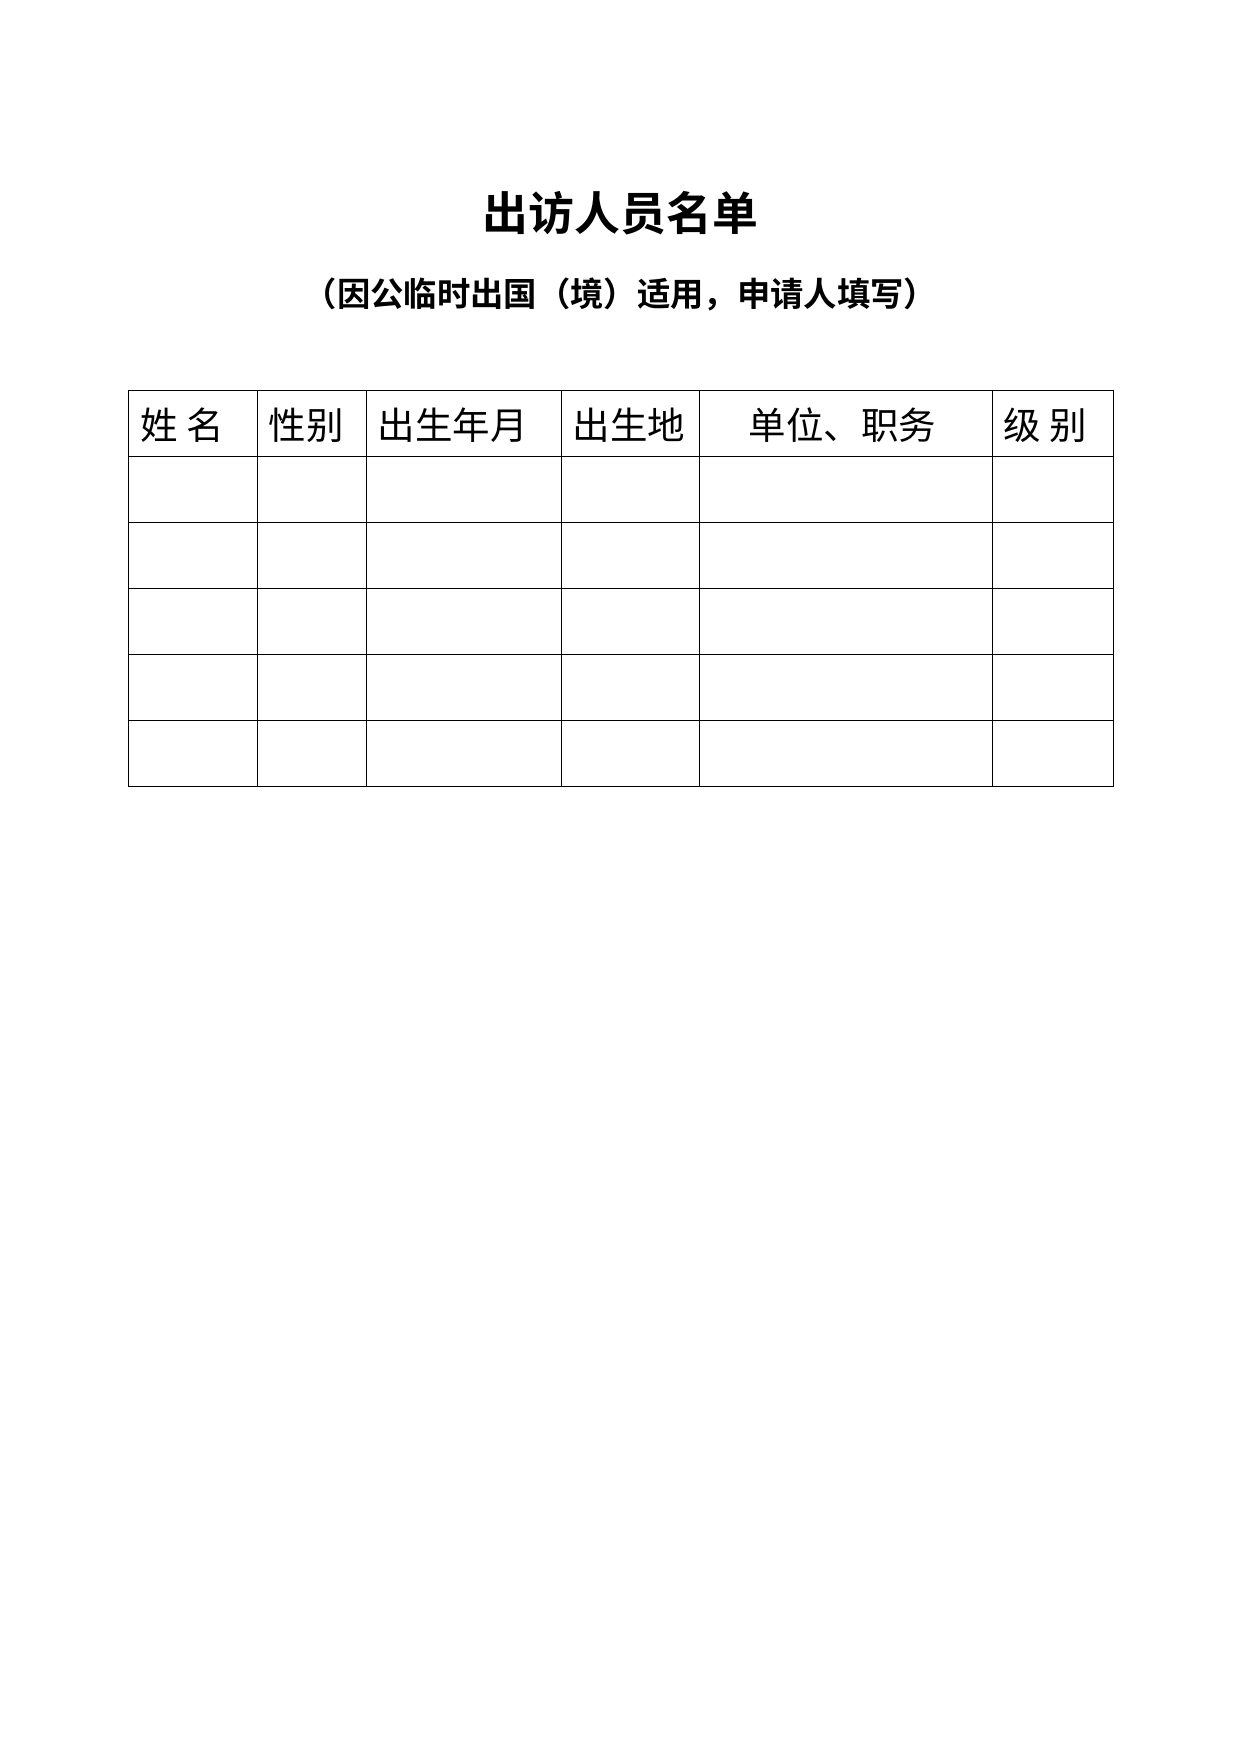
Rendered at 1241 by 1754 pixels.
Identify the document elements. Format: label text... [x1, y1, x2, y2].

table_cell [258, 457, 366, 522]
table_cell [367, 457, 561, 522]
table_header 姓 名 [129, 391, 257, 456]
table_cell [700, 457, 992, 522]
table_cell [993, 457, 1113, 522]
table_cell [258, 655, 366, 720]
table_cell [700, 655, 992, 720]
table_cell [129, 721, 257, 786]
table_cell [993, 721, 1113, 786]
table_cell [367, 589, 561, 654]
table_cell [562, 721, 699, 786]
table_cell [258, 589, 366, 654]
table_cell [367, 655, 561, 720]
table_cell [993, 589, 1113, 654]
table_header 单位、职务 [700, 391, 992, 456]
table_header 级 别 [993, 391, 1113, 456]
table_header 出生年月 [367, 391, 561, 456]
table_cell [367, 523, 561, 588]
table_cell [258, 721, 366, 786]
table_cell [129, 589, 257, 654]
table_cell [700, 523, 992, 588]
table_cell [129, 457, 257, 522]
table_cell [562, 589, 699, 654]
table_cell [700, 721, 992, 786]
table_cell [993, 655, 1113, 720]
table_cell [993, 523, 1113, 588]
table_header 出生地 [562, 391, 699, 456]
table_header 性别 [258, 391, 366, 456]
table_cell [129, 655, 257, 720]
table_cell [258, 523, 366, 588]
table_cell [367, 721, 561, 786]
table_cell [129, 523, 257, 588]
table_cell [700, 589, 992, 654]
table_cell [562, 523, 699, 588]
table_cell [562, 655, 699, 720]
table_cell [562, 457, 699, 522]
text 出访人员名单 [148, 162, 1092, 259]
text （因公临时出国（境）适用，申请人填写） [148, 259, 1092, 324]
